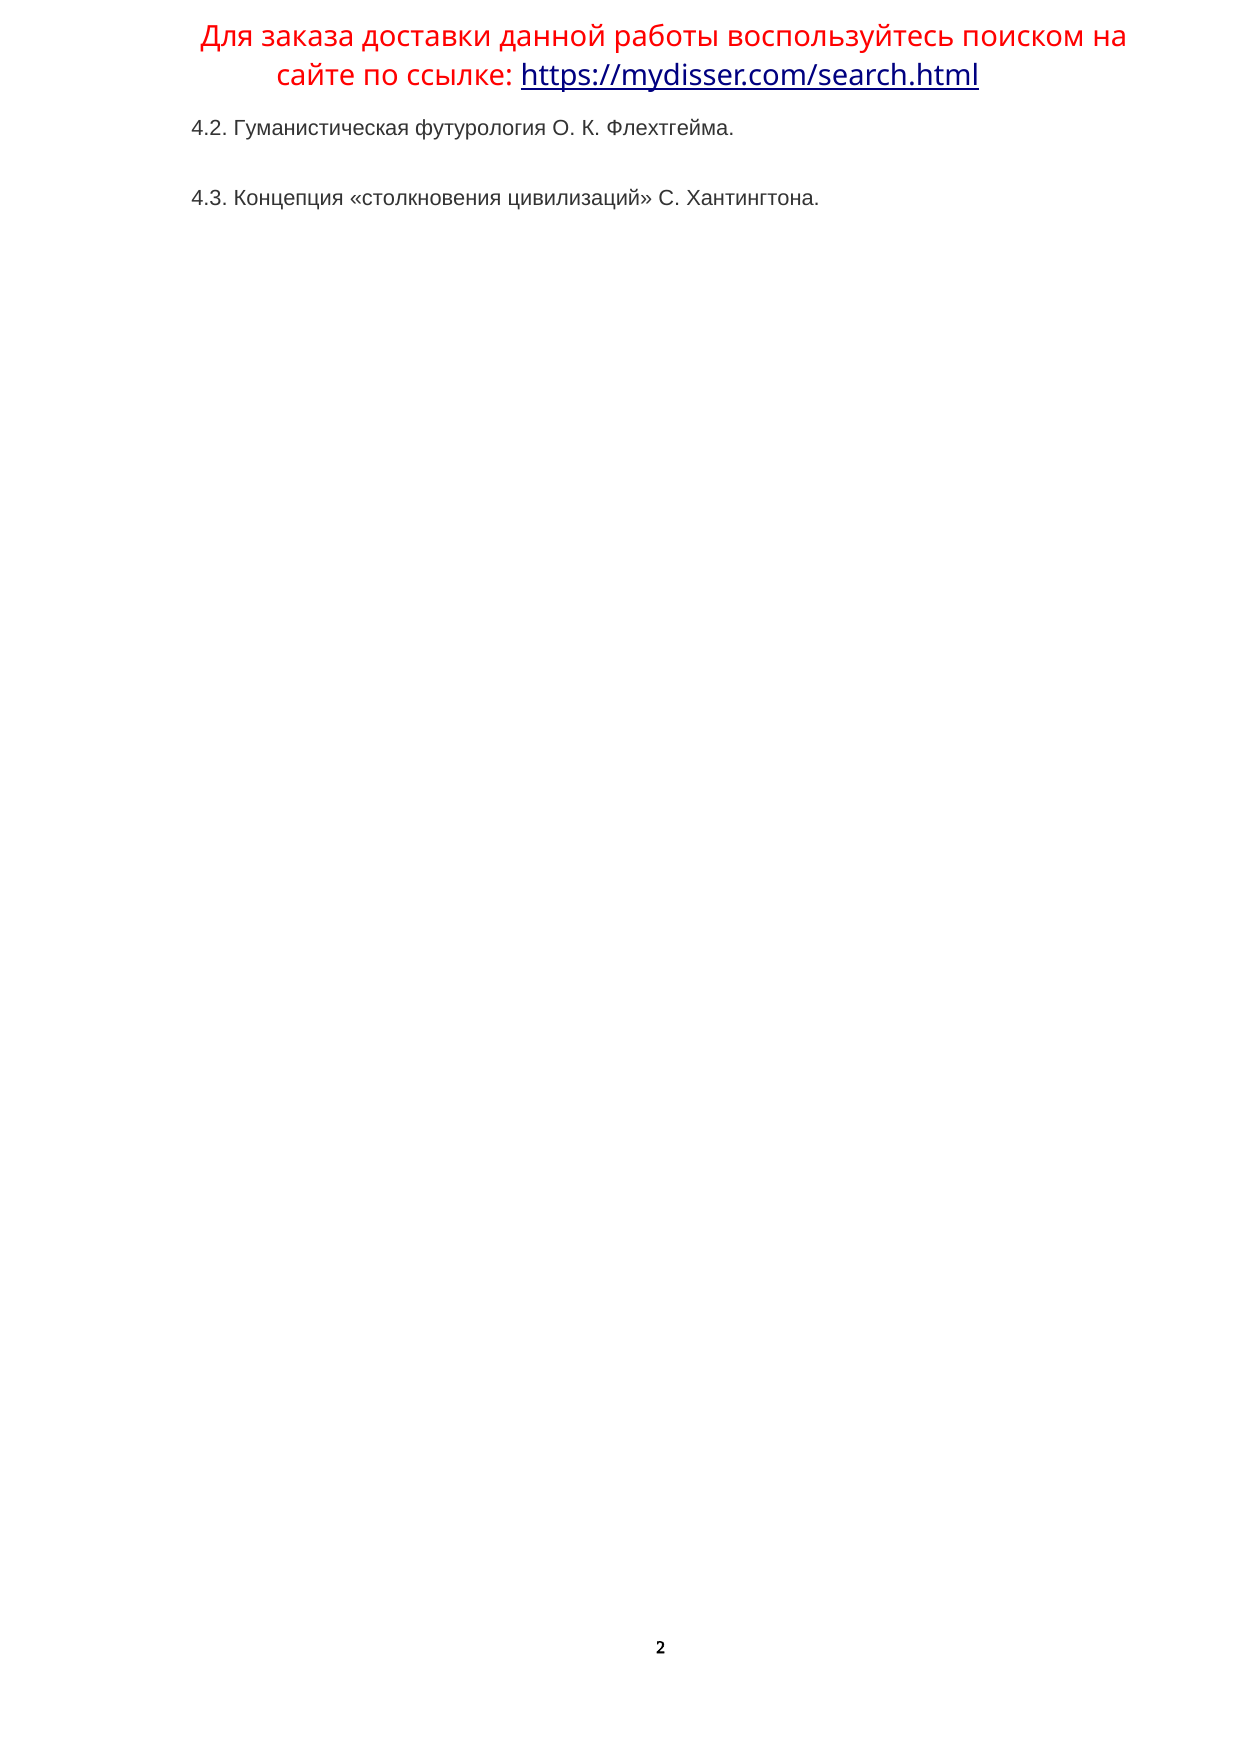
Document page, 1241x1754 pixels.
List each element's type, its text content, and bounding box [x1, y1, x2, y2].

text 4.2. Гуманистическая футурология О. К. Флехтгейма. [103, 115, 1152, 140]
text 4.3. Концепция «столкновения цивилизаций» С. Хантингтона. [103, 185, 1152, 211]
